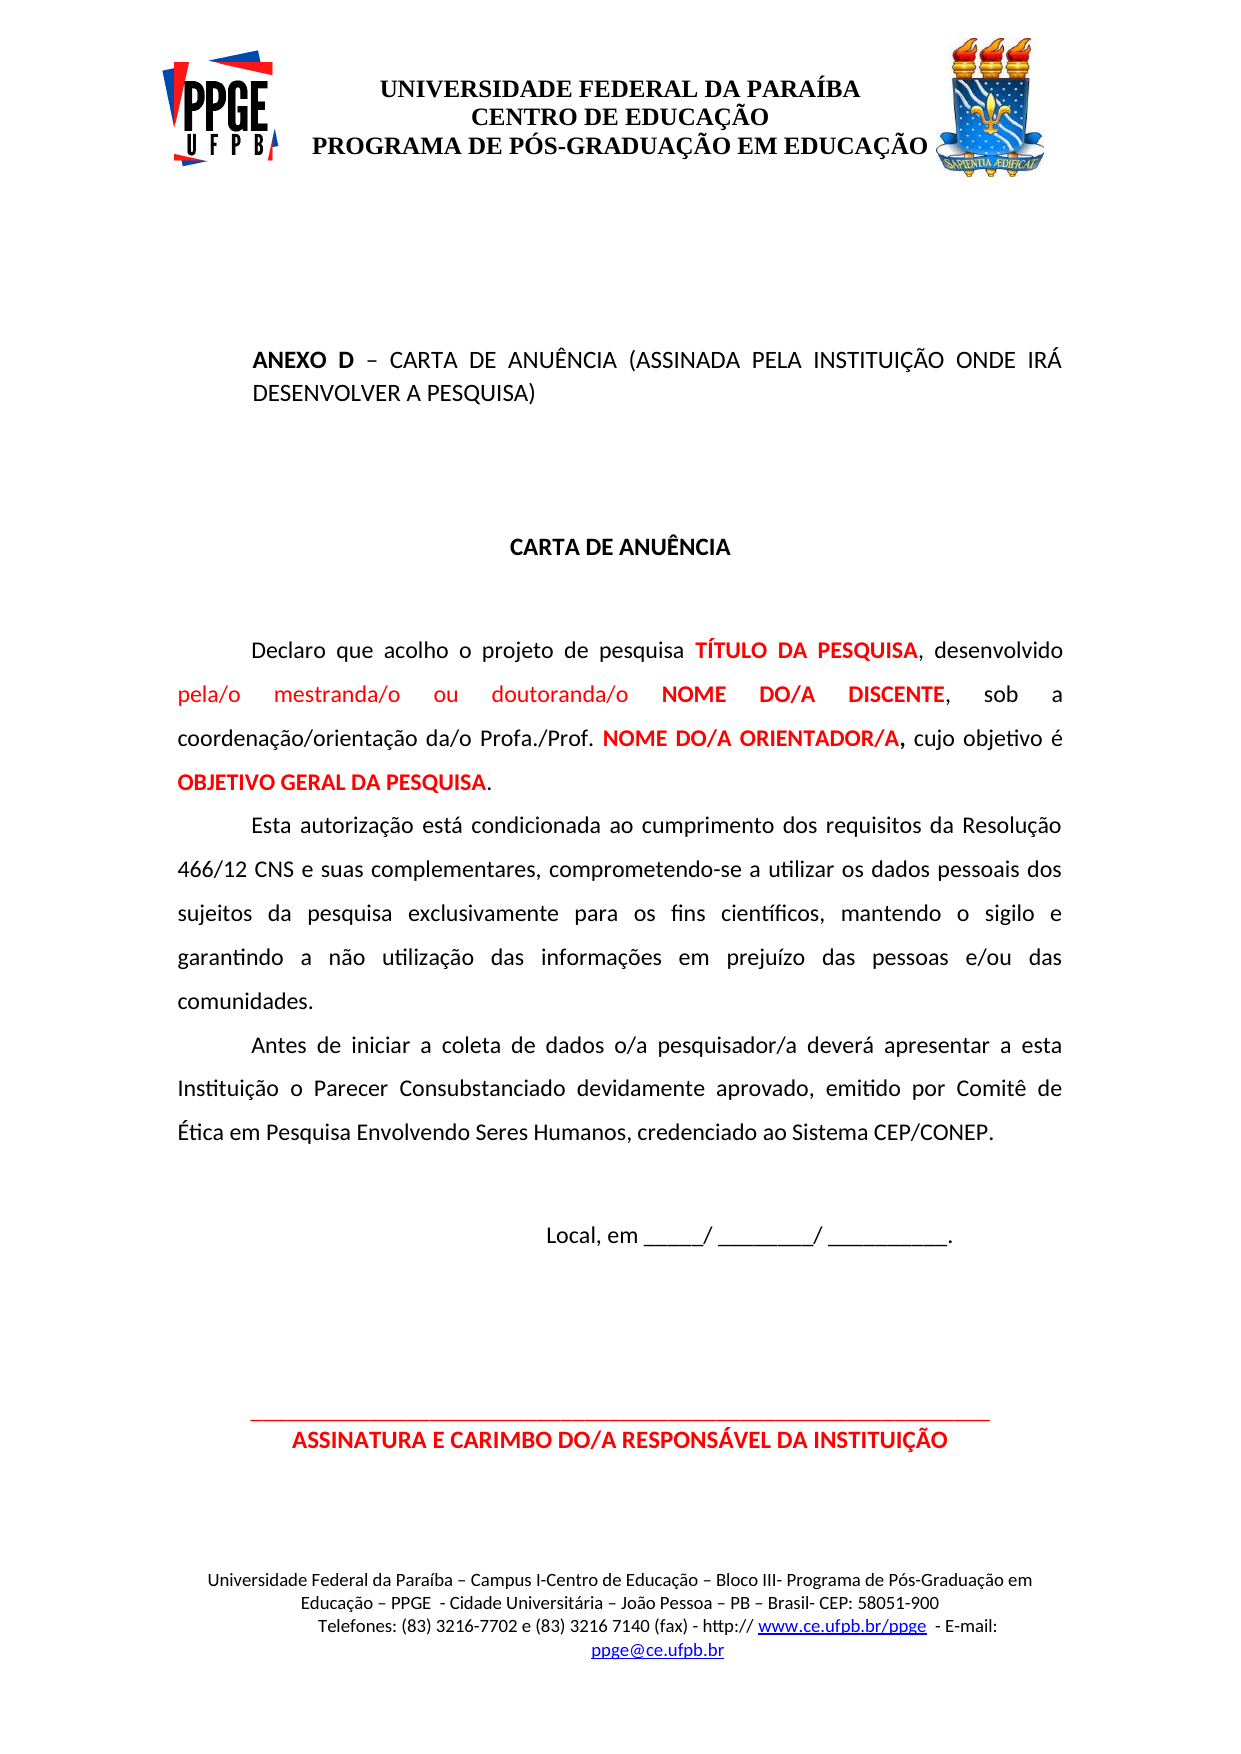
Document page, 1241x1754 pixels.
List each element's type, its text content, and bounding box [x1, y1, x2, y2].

text Antes de iniciar a coleta de dados o/a pesquisador/a deverá apresentar a esta Instituição o Parecer Consubstanciado devidamente aprovado, emitido por Comitê de Ética em Pesquisa Envolvendo Seres Humanos, credenciado ao Sistema CEP/CONEP. [177, 1030, 1063, 1147]
text ASSINATURA E CARIMBO DO/A RESPONSÁVEL DA INSTITUIÇÃO [177, 1425, 1063, 1455]
text ______________________________________________________________ [177, 1395, 1063, 1425]
picture [936, 38, 1044, 177]
text CARTA DE ANUÊNCIA [177, 531, 1063, 562]
picture [132, 19, 309, 197]
text Local, em _____/ ________/ __________. [472, 1220, 1063, 1249]
text Declaro que acolho o projeto de pesquisa TÍTULO DA PESQUISA, desenvolvido pela/o mestranda/o ou doutoranda/o NOME DO/A DISCENTE, sob a coordenação/orientação da/o Profa./Prof. NOME DO/A ORIENTADOR/A, cujo objetivo é OBJETIVO GERAL DA PESQUISA. [177, 635, 1063, 796]
text Esta autorização está condicionada ao cumprimento dos requisitos da Resolução 466/12 CNS e suas complementares, comprometendo-se a utilizar os dados pessoais dos sujeitos da pesquisa exclusivamente para os fins científicos, mantendo o sigilo e garantindo a não utilização das informações em prejuízo das pessoas e/ou das comunidades. [177, 810, 1063, 1015]
list ANEXO D – CARTA DE ANUÊNCIA (ASSINADA PELA INSTITUIÇÃO ONDE IRÁ DESENVOLVER A PESQUISA) [252, 344, 1063, 408]
